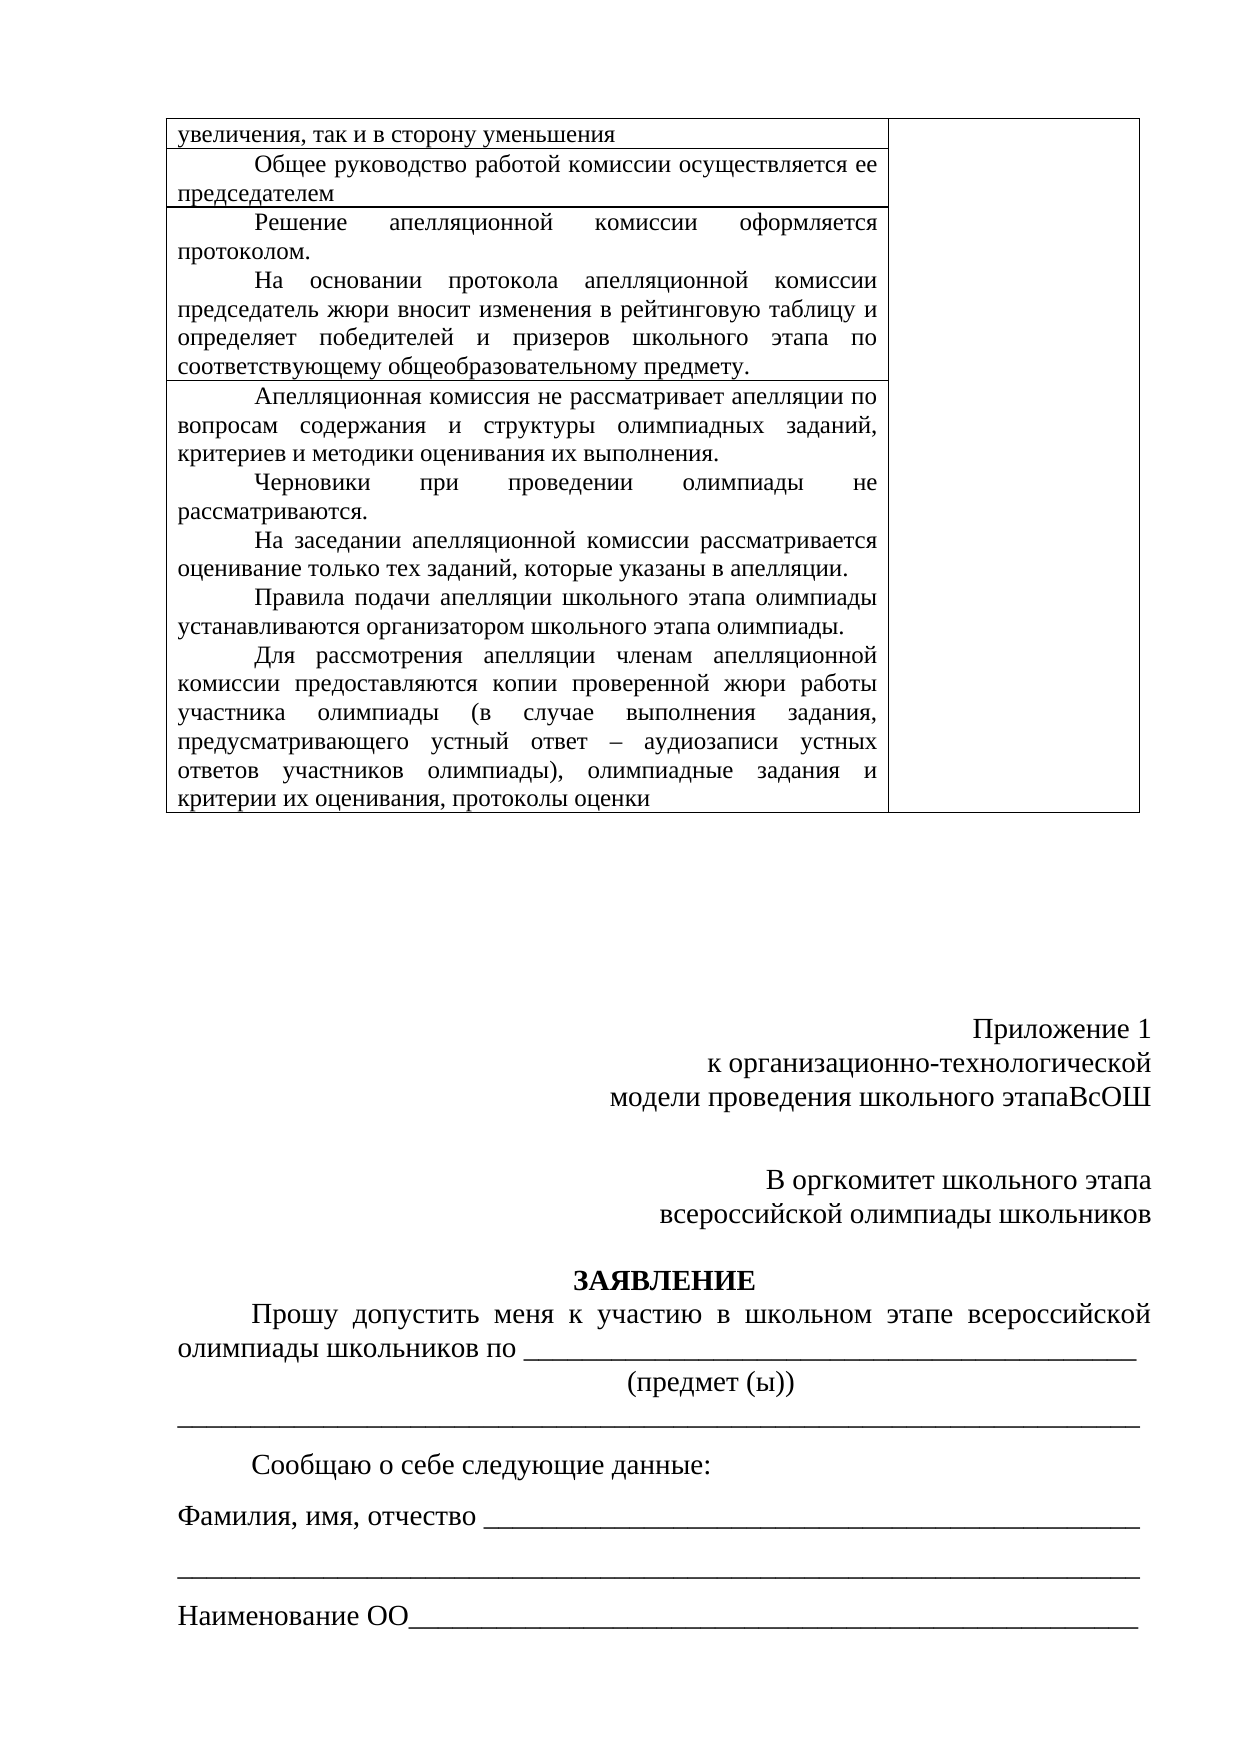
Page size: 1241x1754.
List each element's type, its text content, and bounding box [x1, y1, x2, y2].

table_cell Общее руководство работой комиссии осуществляется ее председателем [167, 149, 888, 206]
table_cell Апелляционная комиссия не рассматривает апелляции по вопросам содержания и структуры олимпиадных заданий, критериев и методики оценивания их выполнения. Черновики при проведении олимпиады не рассматриваются. На заседании апелляционной комиссии рассматривается оценивание только тех заданий, которые указаны в апелляции. Правила подачи апелляции школьного этапа олимпиады устанавливаются организатором школьного этапа олимпиады. Для рассмотрения апелляции членам апелляционной комиссии предоставляются копии проверенной жюри работы участника олимпиады (в случае выполнения задания, предусматривающего устный ответ – аудиозаписи устных ответов участников олимпиады), олимпиадные задания и критерии их оценивания, протоколы оценки [167, 381, 888, 812]
text всероссийской олимпиады школьников [177, 1196, 1152, 1229]
text __________________________________________________________________ [177, 1397, 1152, 1431]
text (предмет (ы)) [546, 1364, 1152, 1397]
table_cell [167, 119, 888, 148]
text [177, 1548, 1152, 1581]
text ЗАЯВЛЕНИЕ [177, 1263, 1152, 1297]
text модели проведения школьного этапаВсОШ [177, 1079, 1152, 1112]
text В оргкомитет школьного этапа [177, 1162, 1152, 1196]
text Наименование ОО__________________________________________________ [177, 1598, 1152, 1632]
table_cell Решение апелляционной комиссии оформляется протоколом. На основании протокола апелляционной комиссии председатель жюри вносит изменения в рейтинговую таблицу и определяет победителей и призеров школьного этапа по соответствующему общеобразовательному предмету. [167, 208, 888, 380]
text Приложение 1 [177, 1012, 1152, 1045]
text Фамилия, имя, отчество _____________________________________________ [177, 1498, 1152, 1531]
text к организационно-технологической [177, 1045, 1152, 1079]
text Сообщаю о себе следующие данные: [177, 1447, 1152, 1481]
text Прошу допустить меня к участию в школьном этапе всероссийской олимпиады школьников по __________________________________________ [177, 1297, 1152, 1364]
